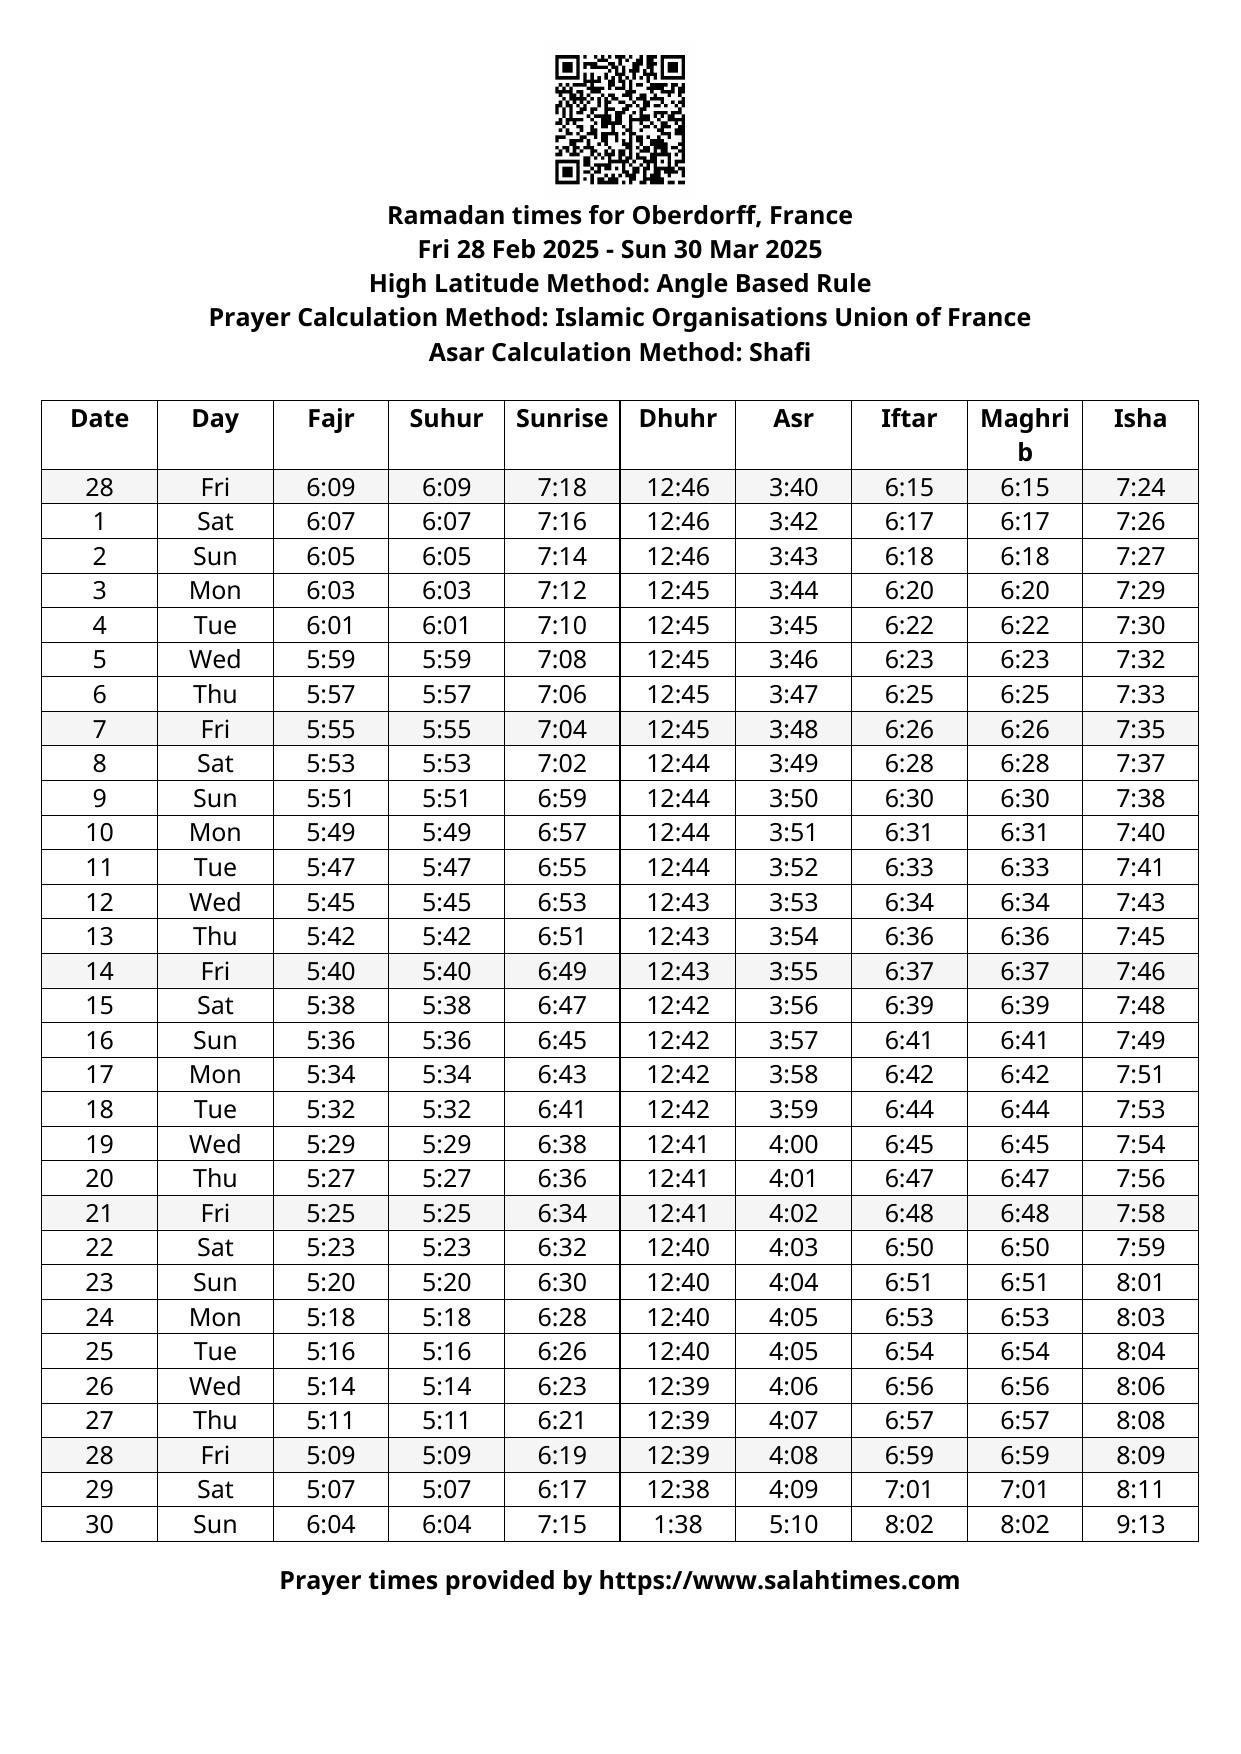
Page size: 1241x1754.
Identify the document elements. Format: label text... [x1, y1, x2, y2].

table_cell 3:57 [736, 1023, 851, 1057]
table_cell 7:40 [1083, 816, 1198, 849]
table_cell 7:15 [505, 1507, 619, 1541]
table_cell 6:51 [968, 1265, 1082, 1299]
table_cell 5:25 [274, 1196, 388, 1229]
table_cell 6:05 [274, 539, 388, 572]
table_cell 6:05 [389, 539, 504, 572]
table_cell 7:10 [505, 608, 619, 642]
table_cell 3:49 [736, 746, 851, 780]
table_cell 10 [42, 816, 157, 849]
table_cell 6:20 [852, 574, 967, 607]
table_cell 6 [42, 677, 157, 711]
table_cell 7:27 [1083, 539, 1198, 572]
table_cell Sun [158, 1023, 273, 1057]
table_cell Mon [158, 1300, 273, 1333]
table_cell Wed [158, 1369, 273, 1402]
table_cell Sun [158, 539, 273, 572]
table_cell 6:47 [852, 1161, 967, 1195]
table_cell 4:07 [736, 1404, 851, 1437]
table_cell 6:47 [505, 989, 619, 1022]
table_header Date [42, 401, 157, 469]
table_cell 1:38 [621, 1507, 735, 1541]
table_cell 6:23 [852, 643, 967, 676]
table_cell 6:28 [968, 746, 1082, 780]
table_cell 5:51 [389, 781, 504, 814]
table_cell 6:33 [968, 850, 1082, 884]
table_cell 6:03 [274, 574, 388, 607]
table_cell 4:00 [736, 1127, 851, 1160]
table_cell 6:31 [968, 816, 1082, 849]
table_cell 6:15 [852, 470, 967, 503]
table_cell 6:25 [968, 677, 1082, 711]
table_cell Wed [158, 1127, 273, 1160]
table_cell 7:12 [505, 574, 619, 607]
table_cell 8 [42, 746, 157, 780]
table_cell 6:48 [968, 1196, 1082, 1229]
table_cell Sat [158, 1231, 273, 1264]
table_cell 5:09 [274, 1438, 388, 1472]
table_cell 11 [42, 850, 157, 884]
table_cell 3:53 [736, 885, 851, 918]
table_cell 5:45 [389, 885, 504, 918]
table_cell 5:11 [389, 1404, 504, 1437]
table_cell 5:45 [274, 885, 388, 918]
table_cell 3:48 [736, 712, 851, 745]
table_cell 3:54 [736, 919, 851, 953]
table_cell 6:51 [505, 919, 619, 953]
table_cell 12:41 [621, 1127, 735, 1160]
table_cell 6:36 [852, 919, 967, 953]
table_cell 6:25 [852, 677, 967, 711]
table_cell 6:33 [852, 850, 967, 884]
table_cell 6:37 [968, 954, 1082, 987]
table_cell 5:49 [274, 816, 388, 849]
table_cell 6:53 [852, 1300, 967, 1333]
table_cell 5:47 [274, 850, 388, 884]
table_cell 3 [42, 574, 157, 607]
table_cell 21 [42, 1196, 157, 1229]
table_cell 5:53 [274, 746, 388, 780]
table_cell 3:58 [736, 1058, 851, 1091]
table_cell 4:09 [736, 1473, 851, 1506]
table_cell 27 [42, 1404, 157, 1437]
table_cell 6:22 [852, 608, 967, 642]
table_cell 5:40 [274, 954, 388, 987]
table_cell 8:02 [852, 1507, 967, 1541]
table_cell 6:21 [505, 1404, 619, 1437]
table_cell 12:41 [621, 1196, 735, 1229]
table_cell 7:01 [852, 1473, 967, 1506]
table_cell 6:28 [852, 746, 967, 780]
table_cell 14 [42, 954, 157, 987]
table_cell 12:45 [621, 677, 735, 711]
table_cell 6:39 [968, 989, 1082, 1022]
table_cell 15 [42, 989, 157, 1022]
table_cell 5:14 [389, 1369, 504, 1402]
table_cell 7:32 [1083, 643, 1198, 676]
table_cell 12:42 [621, 989, 735, 1022]
table_cell Wed [158, 885, 273, 918]
table_cell 6:53 [968, 1300, 1082, 1333]
table_cell 19 [42, 1127, 157, 1160]
table_cell 6:30 [505, 1265, 619, 1299]
table_header Iftar [852, 401, 967, 469]
table_cell 2 [42, 539, 157, 572]
table_cell 8:11 [1083, 1473, 1198, 1506]
table_cell 5:59 [389, 643, 504, 676]
table_cell Sat [158, 989, 273, 1022]
text Prayer times provided by https://www.salahtimes.com [42, 1563, 1198, 1597]
table_cell Thu [158, 1404, 273, 1437]
table_cell 3:51 [736, 816, 851, 849]
table_cell 6:59 [852, 1438, 967, 1472]
table_cell 7:58 [1083, 1196, 1198, 1229]
table_cell 5:55 [389, 712, 504, 745]
table_cell 8:01 [1083, 1265, 1198, 1299]
table_cell 18 [42, 1092, 157, 1126]
table_cell 7:59 [1083, 1231, 1198, 1264]
table_cell Sun [158, 1265, 273, 1299]
table_cell 3:43 [736, 539, 851, 572]
table_cell Mon [158, 574, 273, 607]
table_cell 6:28 [505, 1300, 619, 1333]
table_cell 5:16 [389, 1334, 504, 1368]
table_cell 6:17 [505, 1473, 619, 1506]
table_cell 7:56 [1083, 1161, 1198, 1195]
table_cell 12:44 [621, 781, 735, 814]
table_cell 8:03 [1083, 1300, 1198, 1333]
table_cell 12:44 [621, 850, 735, 884]
table_cell 12:40 [621, 1231, 735, 1264]
table_cell 7:26 [1083, 504, 1198, 538]
table_cell 6:18 [852, 539, 967, 572]
table_cell 5:27 [274, 1161, 388, 1195]
table_cell 4:05 [736, 1334, 851, 1368]
table_cell 6:30 [852, 781, 967, 814]
table_cell 12:42 [621, 1058, 735, 1091]
table_cell 5:42 [389, 919, 504, 953]
table_cell 7:16 [505, 504, 619, 538]
table_cell 12 [42, 885, 157, 918]
table_cell Tue [158, 608, 273, 642]
table_cell 12:40 [621, 1334, 735, 1368]
table_cell 6:23 [505, 1369, 619, 1402]
table_cell 4:02 [736, 1196, 851, 1229]
table_cell 6:59 [505, 781, 619, 814]
table_cell 7:29 [1083, 574, 1198, 607]
table_cell 6:44 [852, 1092, 967, 1126]
table_cell 6:23 [968, 643, 1082, 676]
table_cell 7:01 [968, 1473, 1082, 1506]
table_cell 8:02 [968, 1507, 1082, 1541]
table_cell 7:30 [1083, 608, 1198, 642]
table_cell 6:34 [968, 885, 1082, 918]
table_cell 6:50 [968, 1231, 1082, 1264]
table_cell 5:57 [274, 677, 388, 711]
text Fri 28 Feb 2025 - Sun 30 Mar 2025 [42, 232, 1198, 266]
table_cell 6:54 [968, 1334, 1082, 1368]
table_cell 6:37 [852, 954, 967, 987]
table_cell 28 [42, 1438, 157, 1472]
table_cell 12:46 [621, 470, 735, 503]
table_cell 6:26 [968, 712, 1082, 745]
table_cell 6:34 [505, 1196, 619, 1229]
table_cell 12:39 [621, 1404, 735, 1437]
table_cell 6:44 [968, 1092, 1082, 1126]
table_cell 5:51 [274, 781, 388, 814]
table_cell 3:59 [736, 1092, 851, 1126]
table_cell 5:23 [274, 1231, 388, 1264]
table_cell 5:34 [389, 1058, 504, 1091]
table_cell 5:11 [274, 1404, 388, 1437]
table_cell 6:26 [852, 712, 967, 745]
table_cell 6:39 [852, 989, 967, 1022]
table_cell 4:08 [736, 1438, 851, 1472]
table_cell 6:04 [389, 1507, 504, 1541]
table_cell 4:03 [736, 1231, 851, 1264]
table_cell 12:40 [621, 1300, 735, 1333]
table_cell 6:45 [505, 1023, 619, 1057]
table_cell 6:42 [852, 1058, 967, 1091]
table_cell 12:45 [621, 643, 735, 676]
table_cell 5:23 [389, 1231, 504, 1264]
table_cell Sun [158, 1507, 273, 1541]
table_cell 5:55 [274, 712, 388, 745]
table_cell 5:38 [389, 989, 504, 1022]
table_cell 1 [42, 504, 157, 538]
table_cell 5:29 [274, 1127, 388, 1160]
table_cell 4 [42, 608, 157, 642]
table_cell 5:36 [389, 1023, 504, 1057]
table_cell 6:48 [852, 1196, 967, 1229]
table_cell 3:55 [736, 954, 851, 987]
table_cell 5:29 [389, 1127, 504, 1160]
table_cell Thu [158, 919, 273, 953]
table_cell 5:59 [274, 643, 388, 676]
table_header Fajr [274, 401, 388, 469]
table_cell 6:41 [505, 1092, 619, 1126]
table_cell 4:06 [736, 1369, 851, 1402]
table_cell 6:01 [274, 608, 388, 642]
table_cell 3:50 [736, 781, 851, 814]
table_cell 6:19 [505, 1438, 619, 1472]
table_cell 25 [42, 1334, 157, 1368]
table_cell 7:54 [1083, 1127, 1198, 1160]
table_cell 12:45 [621, 608, 735, 642]
table_cell 6:38 [505, 1127, 619, 1160]
table_cell 6:56 [968, 1369, 1082, 1402]
table_cell 5:42 [274, 919, 388, 953]
table_cell 12:44 [621, 746, 735, 780]
table_header Maghrib [968, 401, 1082, 469]
table_cell Sun [158, 781, 273, 814]
table_cell 7:04 [505, 712, 619, 745]
table_cell 26 [42, 1369, 157, 1402]
table_cell 6:26 [505, 1334, 619, 1368]
table_cell 3:44 [736, 574, 851, 607]
table_cell 12:39 [621, 1438, 735, 1472]
table_cell Fri [158, 1196, 273, 1229]
table_cell 5:18 [274, 1300, 388, 1333]
table_cell 5:09 [389, 1438, 504, 1472]
table_cell 5:32 [389, 1092, 504, 1126]
table_cell 7:24 [1083, 470, 1198, 503]
table_cell 5:20 [389, 1265, 504, 1299]
table_cell 5:10 [736, 1507, 851, 1541]
table_cell 6:09 [274, 470, 388, 503]
table_cell 7:46 [1083, 954, 1198, 987]
table_cell 6:30 [968, 781, 1082, 814]
table_cell 6:20 [968, 574, 1082, 607]
table_cell 5:34 [274, 1058, 388, 1091]
table_cell Tue [158, 1334, 273, 1368]
table_cell 7:45 [1083, 919, 1198, 953]
table_cell 7 [42, 712, 157, 745]
table_cell 22 [42, 1231, 157, 1264]
table_cell 5:07 [274, 1473, 388, 1506]
table_cell 5:07 [389, 1473, 504, 1506]
table_cell 6:07 [274, 504, 388, 538]
text Asar Calculation Method: Shafi [42, 334, 1198, 368]
table_cell 29 [42, 1473, 157, 1506]
table_cell 6:47 [968, 1161, 1082, 1195]
table_cell 6:36 [968, 919, 1082, 953]
table_cell 6:49 [505, 954, 619, 987]
table_cell 6:50 [852, 1231, 967, 1264]
table_cell 24 [42, 1300, 157, 1333]
table_cell 12:40 [621, 1265, 735, 1299]
table_cell 12:43 [621, 954, 735, 987]
table_cell 4:04 [736, 1265, 851, 1299]
table_cell 6:34 [852, 885, 967, 918]
table_cell 20 [42, 1161, 157, 1195]
table_cell 6:17 [852, 504, 967, 538]
table_header Sunrise [505, 401, 619, 469]
table_cell 6:32 [505, 1231, 619, 1264]
table_cell 7:37 [1083, 746, 1198, 780]
table_cell 7:53 [1083, 1092, 1198, 1126]
table_cell 28 [42, 470, 157, 503]
table_cell 3:45 [736, 608, 851, 642]
table_cell 5:32 [274, 1092, 388, 1126]
table_cell 6:31 [852, 816, 967, 849]
table_cell 6:57 [852, 1404, 967, 1437]
table_cell 7:08 [505, 643, 619, 676]
table_cell 6:43 [505, 1058, 619, 1091]
table_cell 9 [42, 781, 157, 814]
table_cell 5:47 [389, 850, 504, 884]
table_cell 17 [42, 1058, 157, 1091]
picture [542, 41, 699, 198]
text Prayer Calculation Method: Islamic Organisations Union of France [42, 300, 1198, 334]
table_cell 5:25 [389, 1196, 504, 1229]
table_cell 7:02 [505, 746, 619, 780]
table_cell 8:09 [1083, 1438, 1198, 1472]
table_header Asr [736, 401, 851, 469]
table_cell 3:40 [736, 470, 851, 503]
table_cell 12:39 [621, 1369, 735, 1402]
table_cell 5 [42, 643, 157, 676]
table_cell 6:55 [505, 850, 619, 884]
table_cell 12:42 [621, 1092, 735, 1126]
table_cell Thu [158, 1161, 273, 1195]
table_cell 30 [42, 1507, 157, 1541]
table_cell 7:51 [1083, 1058, 1198, 1091]
table_cell 5:38 [274, 989, 388, 1022]
table_cell 3:52 [736, 850, 851, 884]
table_cell 6:59 [968, 1438, 1082, 1472]
table_cell 9:13 [1083, 1507, 1198, 1541]
table_cell 6:45 [852, 1127, 967, 1160]
table_cell 6:09 [389, 470, 504, 503]
table_header Isha [1083, 401, 1198, 469]
table_cell 5:53 [389, 746, 504, 780]
table_cell 6:51 [852, 1265, 967, 1299]
table_cell 3:56 [736, 989, 851, 1022]
table_cell 6:07 [389, 504, 504, 538]
table_cell 6:41 [968, 1023, 1082, 1057]
table_cell 6:56 [852, 1369, 967, 1402]
table_cell Fri [158, 712, 273, 745]
table_cell Tue [158, 1092, 273, 1126]
text Ramadan times for Oberdorff, France [42, 198, 1198, 232]
table_cell 7:38 [1083, 781, 1198, 814]
table_cell 8:04 [1083, 1334, 1198, 1368]
text High Latitude Method: Angle Based Rule [42, 266, 1198, 300]
table_cell 8:08 [1083, 1404, 1198, 1437]
table_cell 7:18 [505, 470, 619, 503]
table_cell Mon [158, 816, 273, 849]
table_cell 6:03 [389, 574, 504, 607]
table_cell 12:38 [621, 1473, 735, 1506]
table_header Dhuhr [621, 401, 735, 469]
table_cell Fri [158, 470, 273, 503]
table_cell 7:06 [505, 677, 619, 711]
table_header Day [158, 401, 273, 469]
table_cell 12:45 [621, 574, 735, 607]
table_cell 12:45 [621, 712, 735, 745]
table_cell 16 [42, 1023, 157, 1057]
table_cell 6:41 [852, 1023, 967, 1057]
table_cell 12:42 [621, 1023, 735, 1057]
table_cell 12:43 [621, 885, 735, 918]
table_cell Thu [158, 677, 273, 711]
table_header Suhur [389, 401, 504, 469]
table_cell 6:04 [274, 1507, 388, 1541]
table_cell 7:14 [505, 539, 619, 572]
table_cell 7:41 [1083, 850, 1198, 884]
table_cell Fri [158, 1438, 273, 1472]
table_cell Sat [158, 746, 273, 780]
table_cell 7:48 [1083, 989, 1198, 1022]
table_cell 12:41 [621, 1161, 735, 1195]
table_cell 3:46 [736, 643, 851, 676]
table_cell 3:47 [736, 677, 851, 711]
table_cell 6:17 [968, 504, 1082, 538]
table_cell 6:36 [505, 1161, 619, 1195]
table_cell 6:15 [968, 470, 1082, 503]
table_cell 7:33 [1083, 677, 1198, 711]
table_cell 5:36 [274, 1023, 388, 1057]
table_cell 6:45 [968, 1127, 1082, 1160]
table_cell 6:57 [505, 816, 619, 849]
table_cell 5:20 [274, 1265, 388, 1299]
table_cell 23 [42, 1265, 157, 1299]
table_cell 6:18 [968, 539, 1082, 572]
table_cell Tue [158, 850, 273, 884]
table_cell 12:43 [621, 919, 735, 953]
table_cell 6:53 [505, 885, 619, 918]
table_cell 7:49 [1083, 1023, 1198, 1057]
table_cell Fri [158, 954, 273, 987]
table_cell 4:01 [736, 1161, 851, 1195]
table_cell Wed [158, 643, 273, 676]
table_cell 6:57 [968, 1404, 1082, 1437]
table_cell 6:22 [968, 608, 1082, 642]
table_cell 12:46 [621, 539, 735, 572]
table_cell 12:44 [621, 816, 735, 849]
table_cell Mon [158, 1058, 273, 1091]
table_cell 6:01 [389, 608, 504, 642]
table_cell 6:54 [852, 1334, 967, 1368]
table_cell 5:18 [389, 1300, 504, 1333]
table_cell 8:06 [1083, 1369, 1198, 1402]
table_cell 12:46 [621, 504, 735, 538]
table_cell 6:42 [968, 1058, 1082, 1091]
table_cell 13 [42, 919, 157, 953]
table_cell 5:16 [274, 1334, 388, 1368]
table_cell Sat [158, 504, 273, 538]
table_cell 7:43 [1083, 885, 1198, 918]
table_cell Sat [158, 1473, 273, 1506]
table_cell 3:42 [736, 504, 851, 538]
table_cell 5:57 [389, 677, 504, 711]
table_cell 7:35 [1083, 712, 1198, 745]
table_cell 5:49 [389, 816, 504, 849]
table_cell 5:14 [274, 1369, 388, 1402]
table_cell 4:05 [736, 1300, 851, 1333]
table_cell 5:40 [389, 954, 504, 987]
table_cell 5:27 [389, 1161, 504, 1195]
